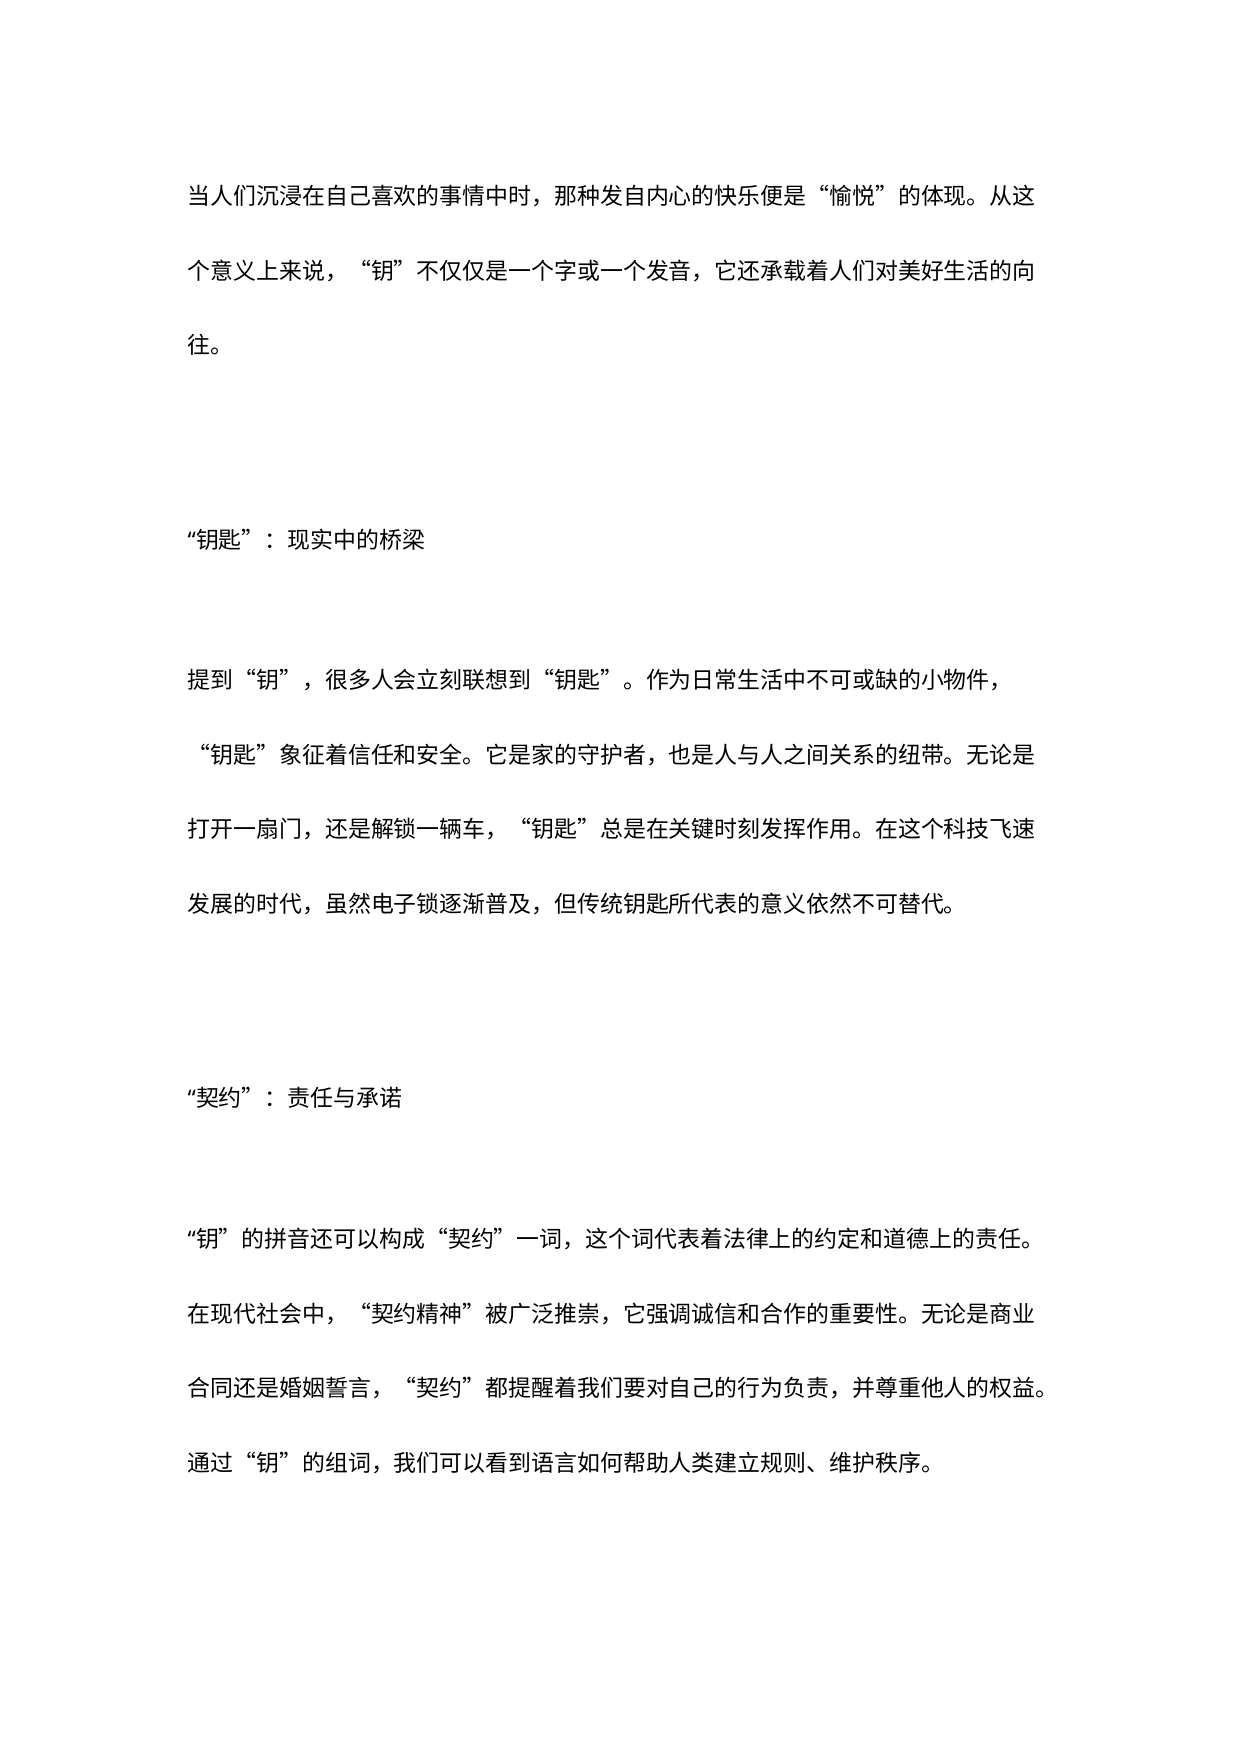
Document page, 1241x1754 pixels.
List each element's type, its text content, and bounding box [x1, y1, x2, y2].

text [187, 162, 1053, 376]
text 提到“钥”，很多人会立刻联想到“钥匙”。作为日常生活中不可或缺的小物件，“钥匙”象征着信任和安全。它是家的守护者，也是人与人之间关系的纽带。无论是打开一扇门，还是解锁一辆车，“钥匙”总是在关键时刻发挥作用。在这个科技飞速发展的时代，虽然电子锁逐渐普及，但传统钥匙所代表的意义依然不可替代。 [187, 646, 1053, 935]
text “契约”：责任与承诺 [187, 1064, 1053, 1129]
text “钥匙”：现实中的桥梁 [187, 506, 1053, 571]
text “钥”的拼音还可以构成“契约”一词，这个词代表着法律上的约定和道德上的责任。在现代社会中，“契约精神”被广泛推崇，它强调诚信和合作的重要性。无论是商业合同还是婚姻誓言，“契约”都提醒着我们要对自己的行为负责，并尊重他人的权益。通过“钥”的组词，我们可以看到语言如何帮助人类建立规则、维护秩序。 [187, 1205, 1053, 1494]
